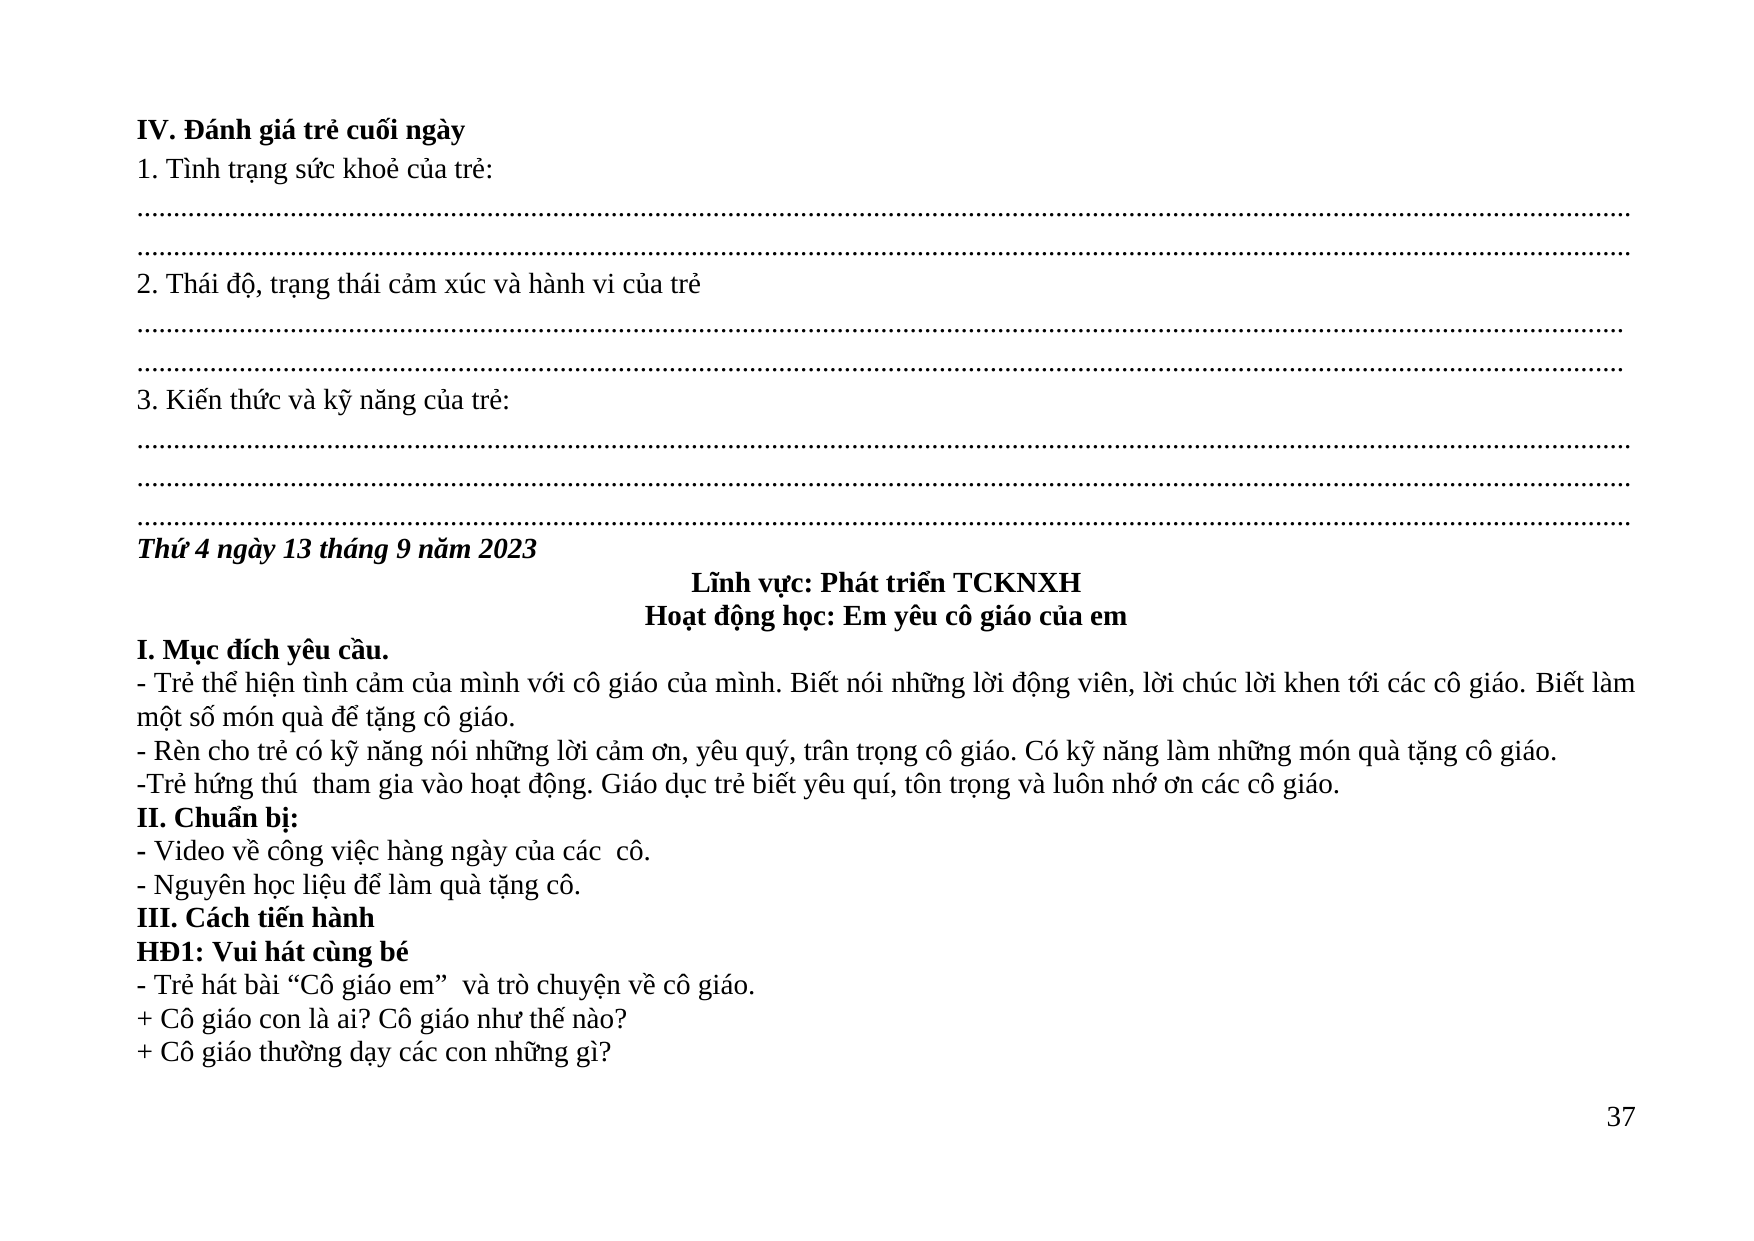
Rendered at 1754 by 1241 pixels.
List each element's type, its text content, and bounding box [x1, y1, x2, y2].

text .......................................................................................................................................................................................................................................................................................................................................................................................................................... [136, 421, 1635, 493]
text - Nguyên học liệu để làm quà tặng cô. [136, 867, 1635, 900]
text -Trẻ hứng thú tham gia vào hoạt động. Giáo dục trẻ biết yêu quí, tôn trọng và luôn nhớ ơn các cô giáo. [136, 766, 1635, 800]
text III. Cách tiến hành [136, 900, 1635, 934]
text ............................................................................................................................................................................................................ [136, 305, 1635, 339]
text - Trẻ hát bài “Cô giáo em” và trò chuyện về cô giáo. [136, 967, 1635, 1001]
text HĐ1: Vui hát cùng bé [136, 934, 1635, 967]
text 3. Kiến thức và kỹ năng của trẻ: [136, 382, 1635, 416]
text - Video về công việc hàng ngày của các cô. [136, 833, 1635, 867]
text + Cô giáo con là ai? Cô giáo như thế nào? [136, 1001, 1635, 1034]
text IV. Đánh giá trẻ cuối ngày [136, 112, 1635, 146]
text ............................................................................................................................................................................................................ [136, 344, 1635, 377]
text .......................................................................................................................................................................................................................................................................................................................................................................................................................... [136, 189, 1635, 262]
text II. Chuẩn bị: [136, 800, 1635, 833]
text I. Mục đích yêu cầu. [136, 632, 1635, 666]
text - Trẻ thể hiện tình cảm của mình với cô giáo của mình. Biết nói những lời động viên, lời chúc lời khen tới các cô giáo. Biết làm một số món quà để tặng cô giáo. [136, 666, 1635, 733]
text - Rèn cho trẻ có kỹ năng nói những lời cảm ơn, yêu quý, trân trọng cô giáo. Có kỹ năng làm những món quà tặng cô giáo. [136, 733, 1635, 766]
text ............................................................................................................................................................................................................. [136, 498, 1635, 531]
text Thứ 4 ngày 13 tháng 9 năm 2023 [136, 531, 1635, 565]
text Lĩnh vực: Phát triển TCKNXH [136, 565, 1635, 598]
text 1. Tình trạng sức khoẻ của trẻ: [136, 151, 1635, 184]
text Hoạt động học: Em yêu cô giáo của em [136, 598, 1635, 632]
text 2. Thái độ, trạng thái cảm xúc và hành vi của trẻ [136, 267, 1635, 300]
text + Cô giáo thường dạy các con những gì? [136, 1034, 1635, 1068]
